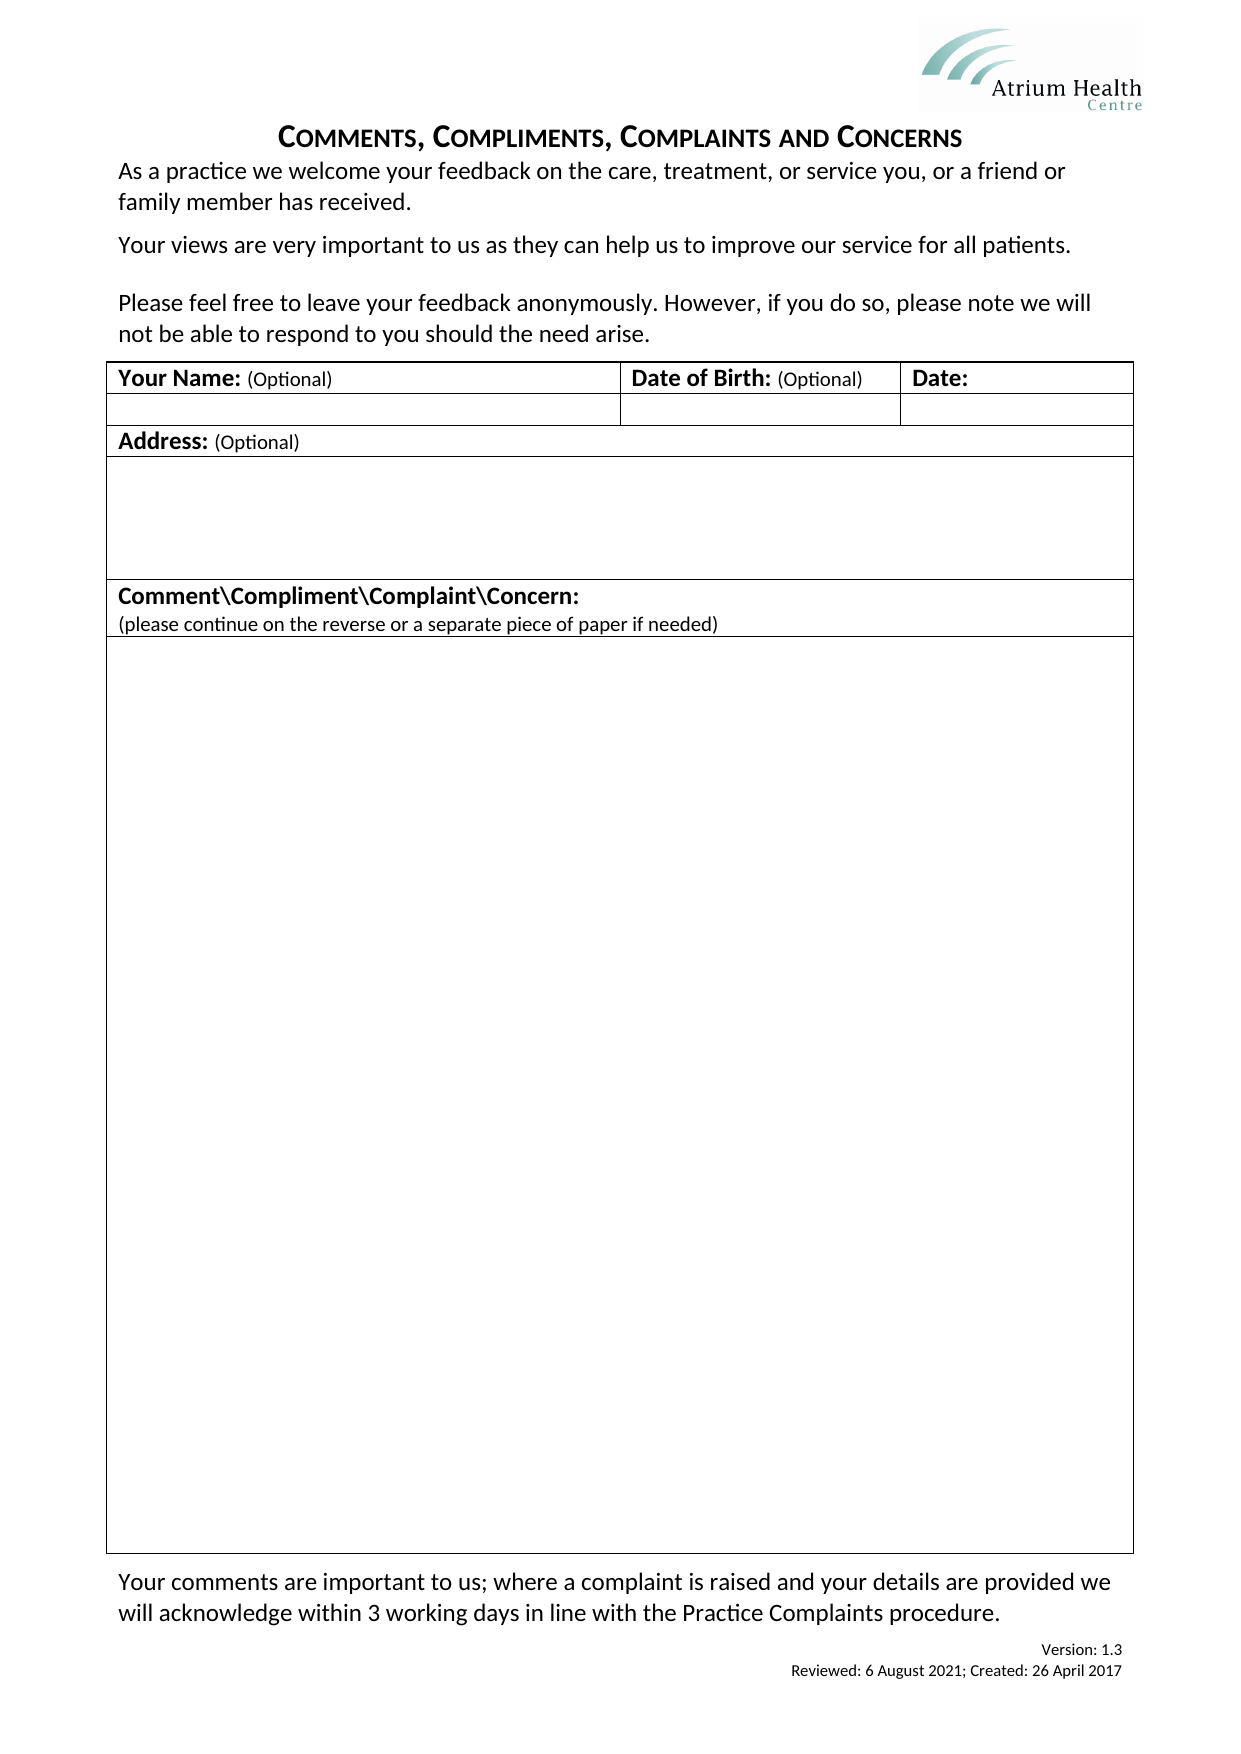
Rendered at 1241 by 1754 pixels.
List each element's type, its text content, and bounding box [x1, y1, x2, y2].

text Your comments are important to us; where a complaint is raised and your details are provided we will acknowledge within 3 working days in line with the Practice Complaints procedure. [118, 1567, 1122, 1628]
table_cell [107, 637, 1133, 1553]
table_cell [901, 394, 1133, 424]
table_header Date: [901, 363, 1133, 393]
table_cell Address: (Optional) [107, 426, 1133, 456]
table_cell [621, 394, 900, 424]
picture [917, 17, 1143, 112]
text Your views are very important to us as they can help us to improve our service for all patients. [118, 229, 1122, 259]
text As a practice we welcome your feedback on the care, treatment, or service you, or a friend or family member has received. [118, 155, 1122, 216]
table_cell Comment\Compliment\Complaint\Concern: (please continue on the reverse or a separate piece of paper if needed) [107, 580, 1133, 636]
table_cell [107, 394, 620, 424]
table_header Date of Birth: (Optional) [621, 363, 900, 393]
table_header Your Name: (Optional) [107, 363, 620, 393]
text Please feel free to leave your feedback anonymously. However, if you do so, please note we will not be able to respond to you should the need arise. [118, 288, 1122, 349]
table_cell [107, 457, 1133, 579]
